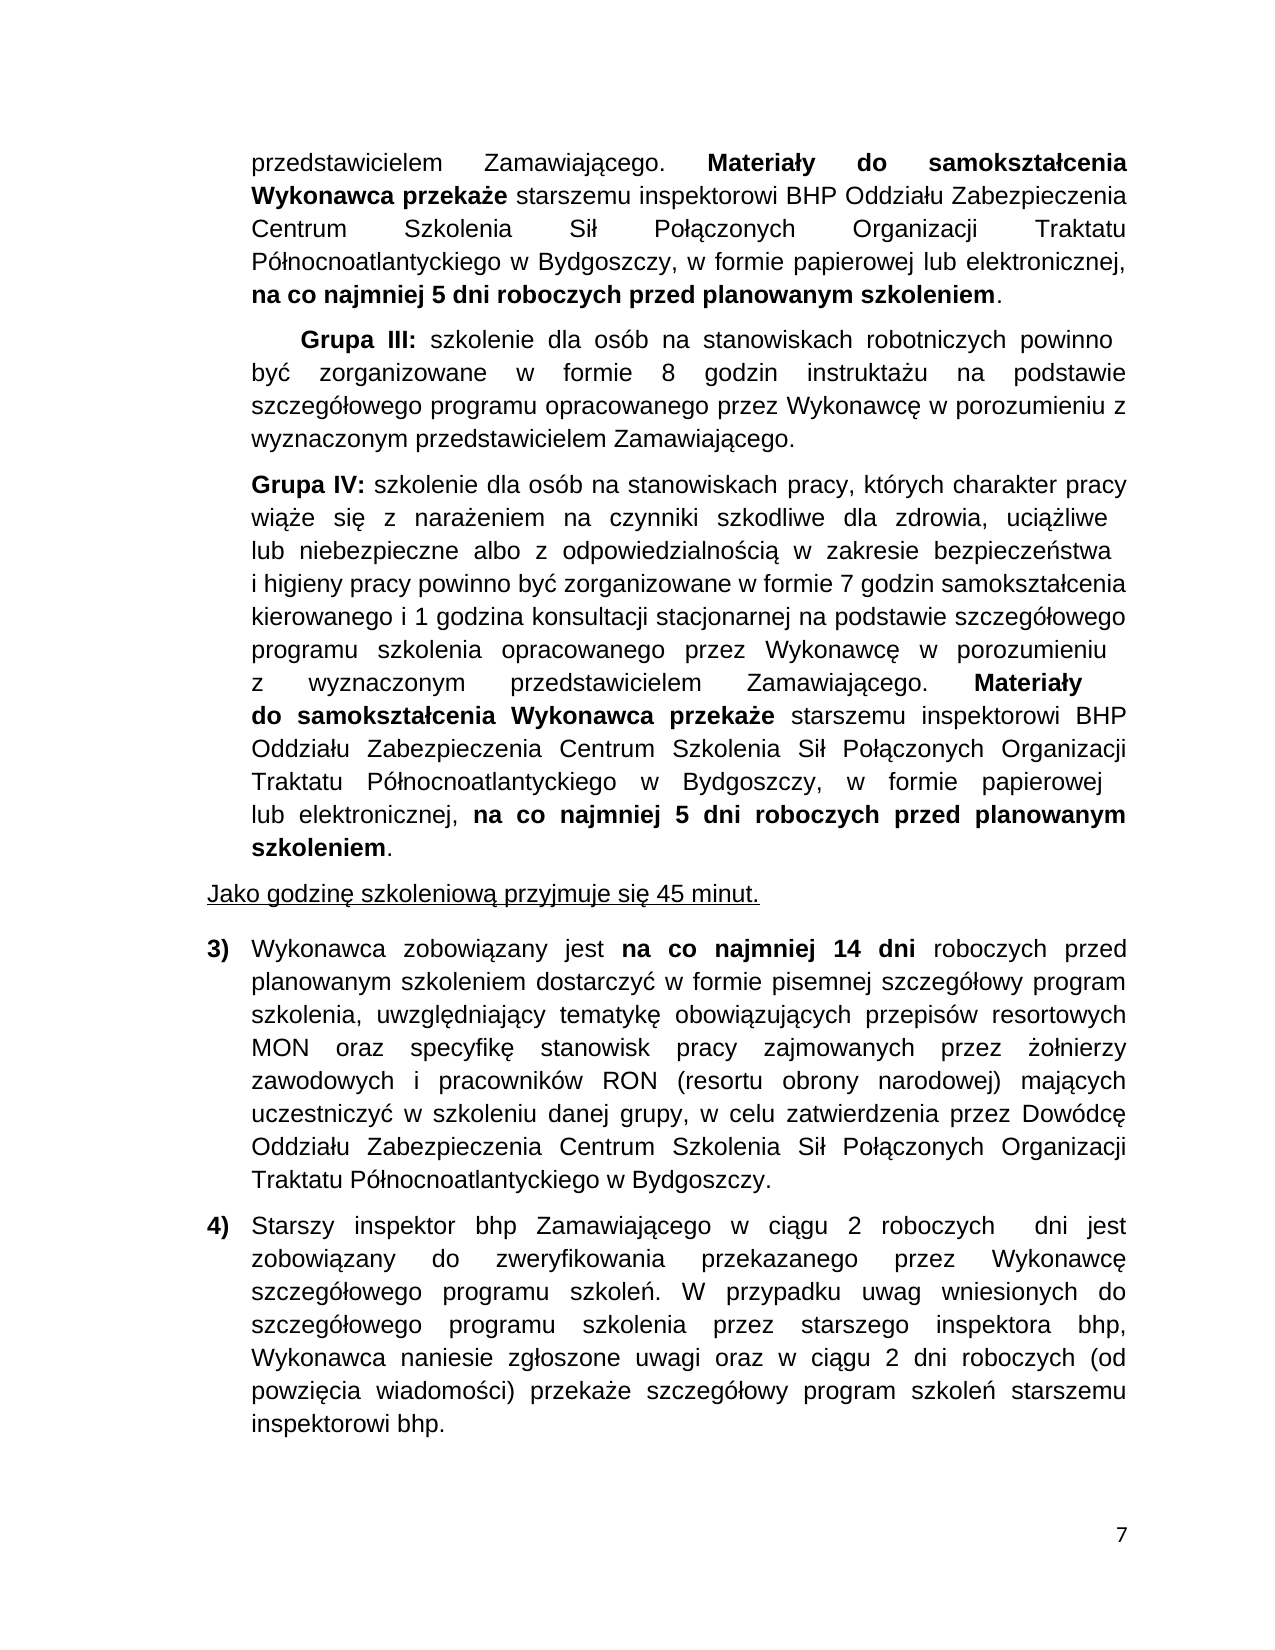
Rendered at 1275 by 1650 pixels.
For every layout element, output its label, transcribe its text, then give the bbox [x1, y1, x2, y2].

list Wykonawca zobowiązany jest na co najmniej 14 dni roboczych przed planowanym szkoleniem dostarczyć w formie pisemnej szczegółowy program szkolenia, uwzględniający tematykę obowiązujących przepisów resortowych MON oraz specyfikę stanowisk pracy zajmowanych przez żołnierzy zawodowych i pracowników RON (resortu obrony narodowej) mających uczestniczyć w szkoleniu danej grupy, w celu zatwierdzenia przez Dowódcę Oddziału Zabezpieczenia Centrum Szkolenia Sił Połączonych Organizacji Traktatu Północnoatlantyckiego w Bydgoszczy. [207, 934, 1127, 1194]
text Grupa III: szkolenie dla osób na stanowiskach robotniczych powinno być zorganizowane w formie 8 godzin instruktażu na podstawie szczegółowego programu opracowanego przez Wykonawcę w porozumieniu z wyznaczonym przedstawicielem Zamawiającego. [207, 325, 1127, 453]
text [207, 148, 1127, 308]
list Starszy inspektor bhp Zamawiającego w ciągu 2 roboczych dni jest zobowiązany do zweryfikowania przekazanego przez Wykonawcę szczegółowego programu szkoleń. W przypadku uwag wniesionych do szczegółowego programu szkolenia przez starszego inspektora bhp, Wykonawca naniesie zgłoszone uwagi oraz w ciągu 2 dni roboczych (od powzięcia wiadomości) przekaże szczegółowy program szkoleń starszemu inspektorowi bhp. [207, 1211, 1127, 1438]
text Jako godzinę szkoleniową przyjmuje się 45 minut. [207, 879, 1127, 907]
text Grupa IV: szkolenie dla osób na stanowiskach pracy, których charakter pracy wiąże się z narażeniem na czynniki szkodliwe dla zdrowia, uciążliwe lub niebezpieczne albo z odpowiedzialnością w zakresie bezpieczeństwa i higieny pracy powinno być zorganizowane w formie 7 godzin samokształcenia kierowanego i 1 godzina konsultacji stacjonarnej na podstawie szczegółowego programu szkolenia opracowanego przez Wykonawcę w porozumieniu z wyznaczonym przedstawicielem Zamawiającego. Materiały do samokształcenia Wykonawca przekaże starszemu inspektorowi BHP Oddziału Zabezpieczenia Centrum Szkolenia Sił Połączonych Organizacji Traktatu Północnoatlantyckiego w Bydgoszczy, w formie papierowej lub elektronicznej, na co najmniej 5 dni roboczych przed planowanym szkoleniem. [251, 470, 1127, 862]
